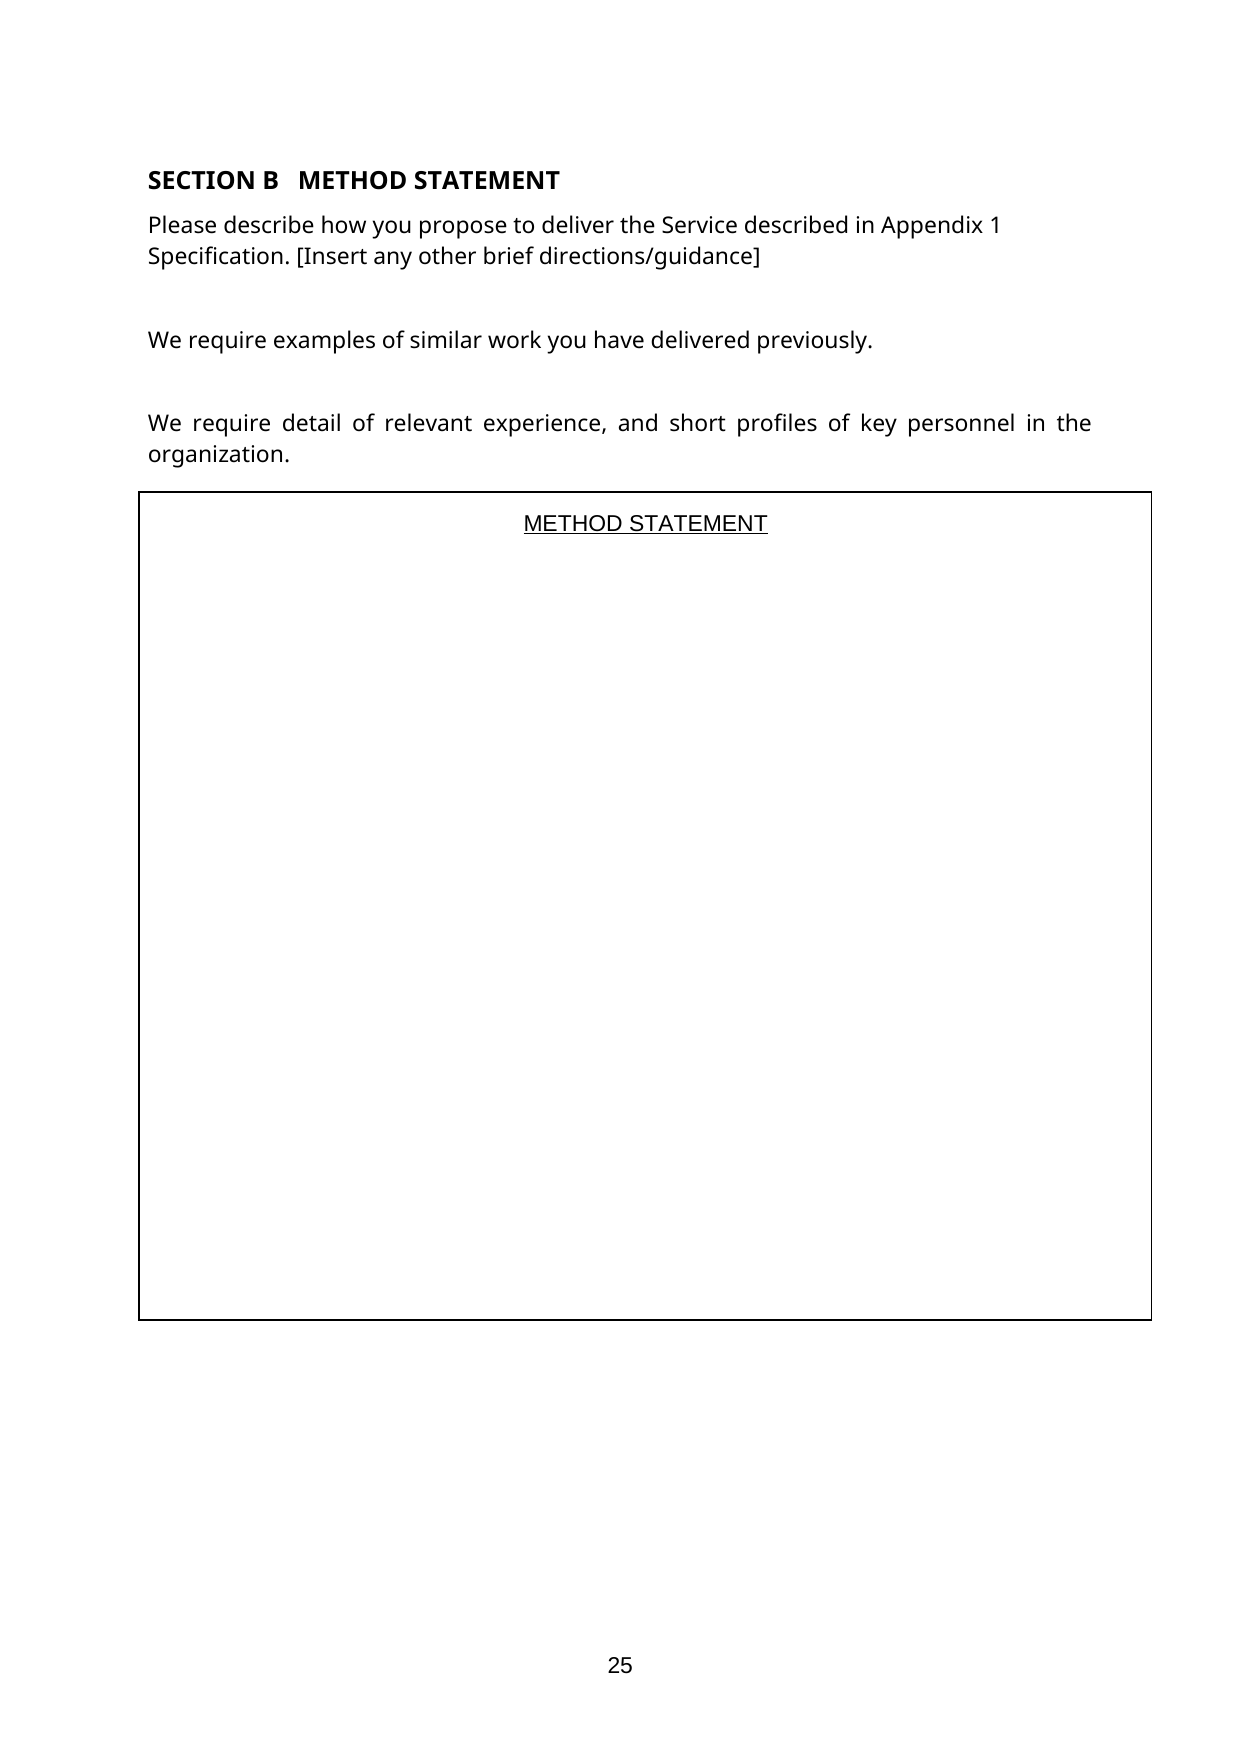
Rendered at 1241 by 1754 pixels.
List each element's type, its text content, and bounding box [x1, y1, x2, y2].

text Please describe how you propose to deliver the Service described in Appendix 1 Specification. [Insert any other brief directions/guidance] [148, 209, 1092, 272]
text We require detail of relevant experience, and short profiles of key personnel in the organization. [148, 407, 1092, 469]
subtitle SECTION B METHOD STATEMENT [148, 162, 1092, 197]
text We require examples of similar work you have delivered previously. [148, 324, 1092, 355]
